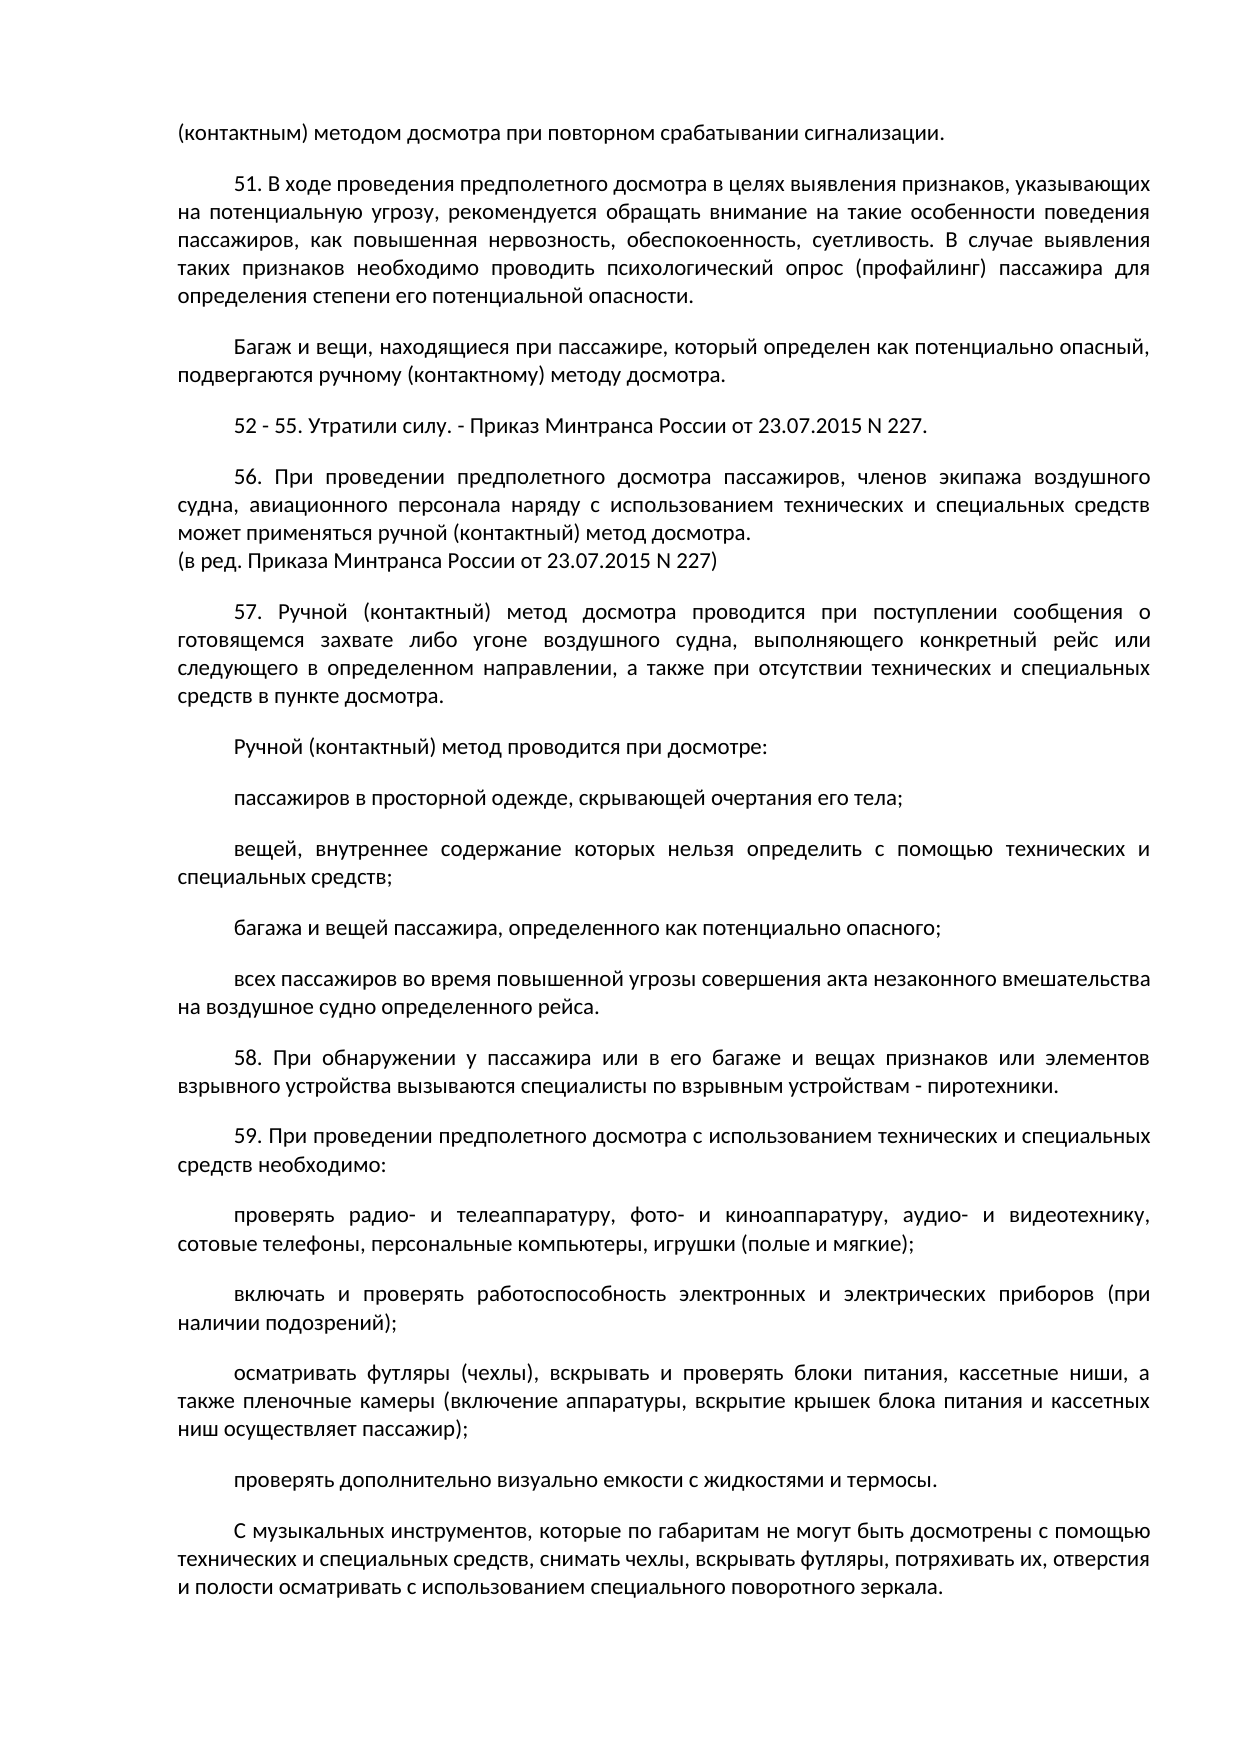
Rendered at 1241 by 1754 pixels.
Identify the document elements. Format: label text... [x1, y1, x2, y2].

text Багаж и вещи, находящиеся при пассажире, который определен как потенциально опасный, подвергаются ручному (контактному) методу досмотра. [177, 332, 1152, 388]
text 51. В ходе проведения предполетного досмотра в целях выявления признаков, указывающих на потенциальную угрозу, рекомендуется обращать внимание на такие особенности поведения пассажиров, как повышенная нервозность, обеспокоенность, суетливость. В случае выявления таких признаков необходимо проводить психологический опрос (профайлинг) пассажира для определения степени его потенциальной опасности. [177, 169, 1152, 309]
text 56. При проведении предполетного досмотра пассажиров, членов экипажа воздушного судна, авиационного персонала наряду с использованием технических и специальных средств может применяться ручной (контактный) метод досмотра. [177, 462, 1152, 546]
text 57. Ручной (контактный) метод досмотра проводится при поступлении сообщения о готовящемся захвате либо угоне воздушного судна, выполняющего конкретный рейс или следующего в определенном направлении, а также при отсутствии технических и специальных средств в пункте досмотра. [177, 597, 1152, 709]
text багажа и вещей пассажира, определенного как потенциально опасного; [177, 913, 1152, 941]
text проверять дополнительно визуально емкости с жидкостями и термосы. [177, 1466, 1152, 1493]
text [177, 118, 1152, 146]
text Ручной (контактный) метод проводится при досмотре: [177, 732, 1152, 760]
text 59. При проведении предполетного досмотра с использованием технических и специальных средств необходимо: [177, 1122, 1152, 1178]
text С музыкальных инструментов, которые по габаритам не могут быть досмотрены с помощью технических и специальных средств, снимать чехлы, вскрывать футляры, потряхивать их, отверстия и полости осматривать с использованием специального поворотного зеркала. [177, 1516, 1152, 1601]
text 58. При обнаружении у пассажира или в его багаже и вещах признаков или элементов взрывного устройства вызываются специалисты по взрывным устройствам - пиротехники. [177, 1043, 1152, 1099]
text вещей, внутреннее содержание которых нельзя определить с помощью технических и специальных средств; [177, 834, 1152, 890]
text (в ред. Приказа Минтранса России от 23.07.2015 N 227) [177, 546, 1152, 574]
text всех пассажиров во время повышенной угрозы совершения акта незаконного вмешательства на воздушное судно определенного рейса. [177, 964, 1152, 1020]
text пассажиров в просторной одежде, скрывающей очертания его тела; [177, 783, 1152, 811]
text осматривать футляры (чехлы), вскрывать и проверять блоки питания, кассетные ниши, а также пленочные камеры (включение аппаратуры, вскрытие крышек блока питания и кассетных ниш осуществляет пассажир); [177, 1358, 1152, 1443]
text проверять радио- и телеаппаратуру, фото- и киноаппаратуру, аудио- и видеотехнику, сотовые телефоны, персональные компьютеры, игрушки (полые и мягкие); [177, 1201, 1152, 1257]
text 52 - 55. Утратили силу. - Приказ Минтранса России от 23.07.2015 N 227. [177, 411, 1152, 439]
text включать и проверять работоспособность электронных и электрических приборов (при наличии подозрений); [177, 1279, 1152, 1336]
